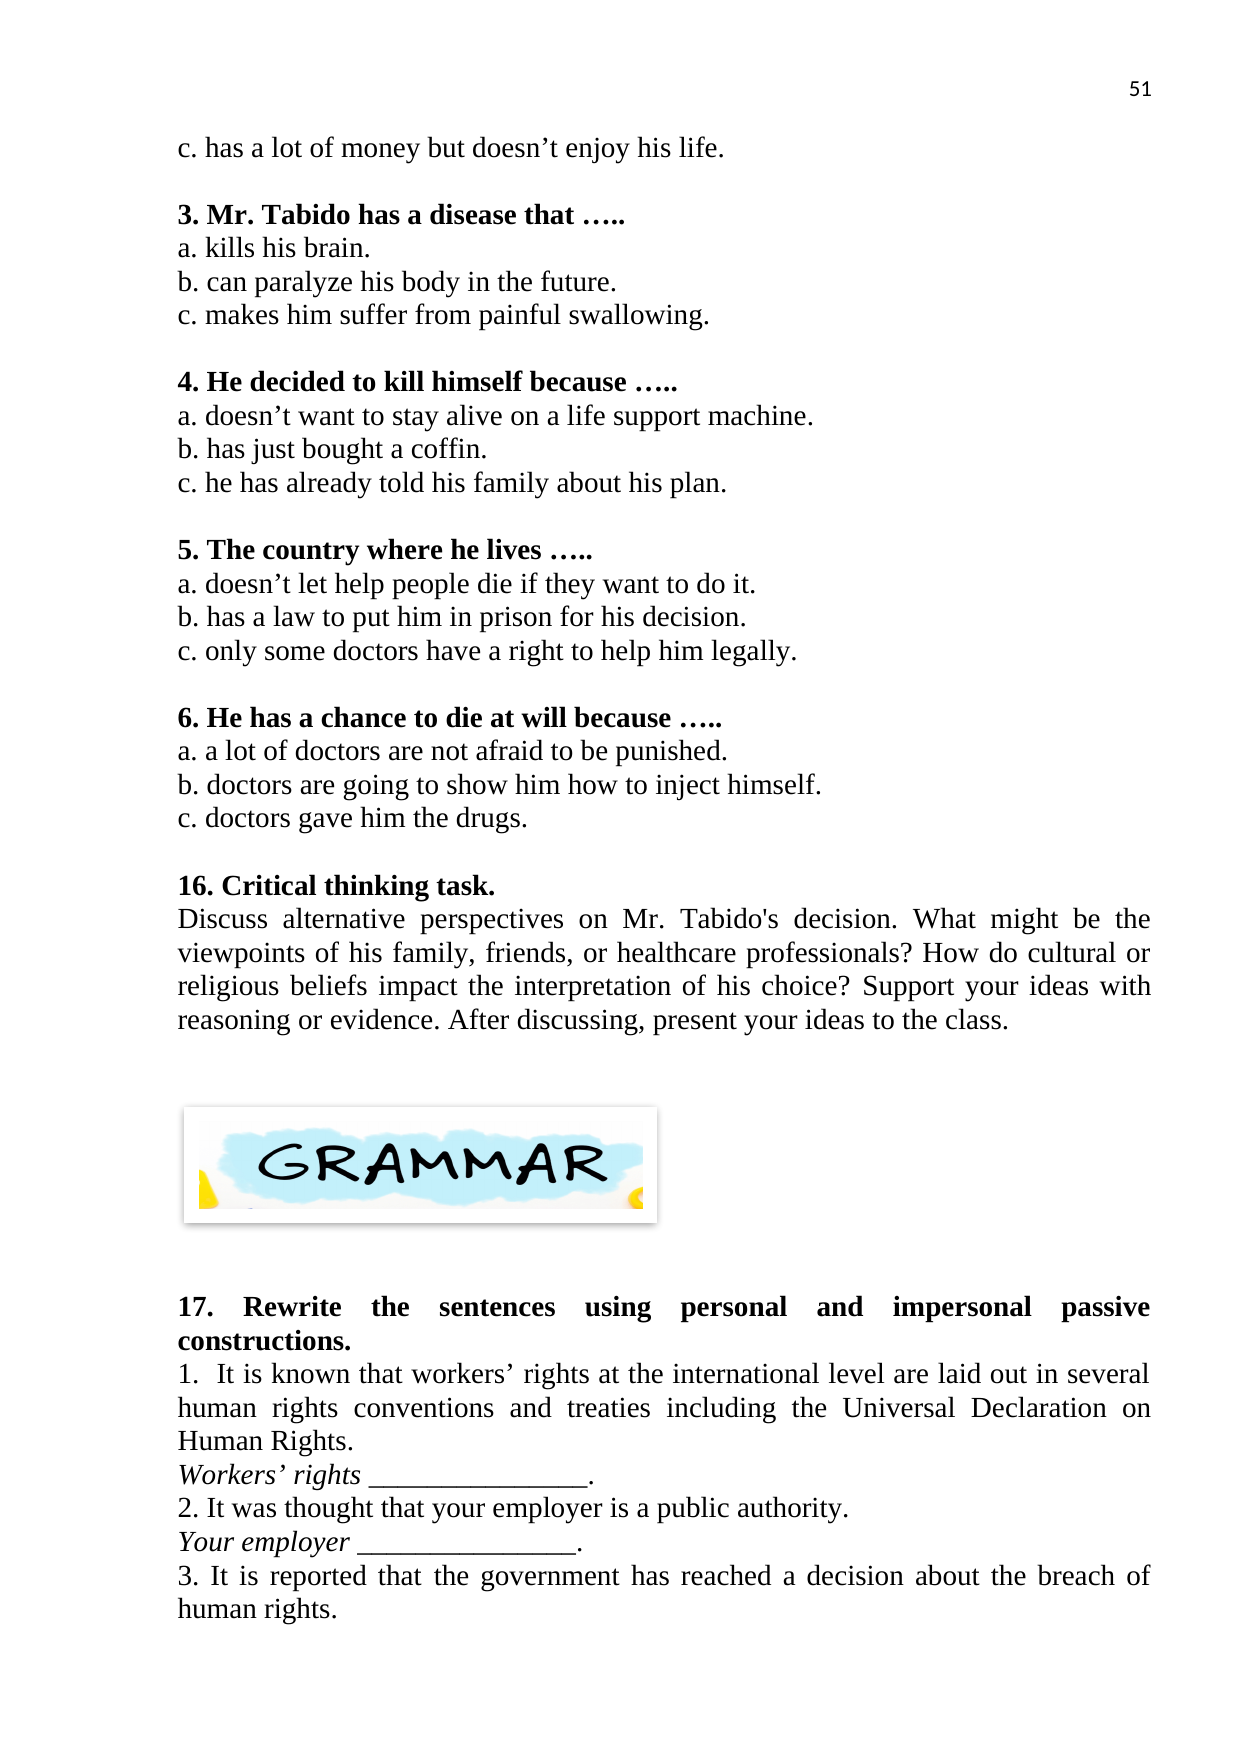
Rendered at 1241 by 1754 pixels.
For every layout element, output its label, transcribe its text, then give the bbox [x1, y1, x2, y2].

text a. doesn’t let help people die if they want to do it. [177, 566, 1152, 599]
text a. doesn’t want to stay alive on a life support machine. [177, 398, 1152, 432]
text 3. Mr. Tabido has a disease that ….. [177, 197, 1152, 230]
text b. doctors are going to show him how to inject himself. [177, 767, 1152, 801]
text c. he has already told his family about his plan. [177, 465, 1152, 499]
text a. kills his brain. [177, 230, 1152, 264]
text 3. It is reported that the government has reached a decision about the breach of human rights. [177, 1558, 1152, 1625]
text b. has a law to put him in prison for his decision. [177, 599, 1152, 633]
text 5. The country where he lives ….. [177, 532, 1152, 566]
text c. only some doctors have a right to help him legally. [177, 633, 1152, 666]
text 1. It is known that workers’ rights at the international level are laid out in several human rights conventions and treaties including the Universal Declaration on Human Rights. [177, 1356, 1152, 1457]
text c. has a lot of money but doesn’t enjoy his life. [177, 130, 1152, 163]
picture [199, 1121, 643, 1209]
text 2. It was thought that your employer is a public authority. [177, 1491, 1152, 1524]
text c. makes him suffer from painful swallowing. [177, 297, 1152, 331]
text b. has just bought a coffin. [177, 432, 1152, 465]
text 17. Rewrite the sentences using personal and impersonal passive constructions. [177, 1289, 1152, 1356]
text 4. He decided to kill himself because ….. [177, 364, 1152, 398]
text 16. Critical thinking task. [177, 868, 1152, 901]
text b. can paralyze his body in the future. [177, 264, 1152, 297]
text Discuss alternative perspectives on Mr. Tabido's decision. What might be the viewpoints of his family, friends, or healthcare professionals? How do cultural or religious beliefs impact the interpretation of his choice? Support your ideas with reasoning or evidence. After discussing, present your ideas to the class. [177, 901, 1152, 1035]
text c. doctors gave him the drugs. [177, 801, 1152, 834]
text Your employer _______________. [177, 1524, 1152, 1558]
text 6. He has a chance to die at will because ….. [177, 700, 1152, 733]
text a. a lot of doctors are not afraid to be punished. [177, 733, 1152, 767]
text Workers’ rights _______________. [177, 1457, 1152, 1491]
